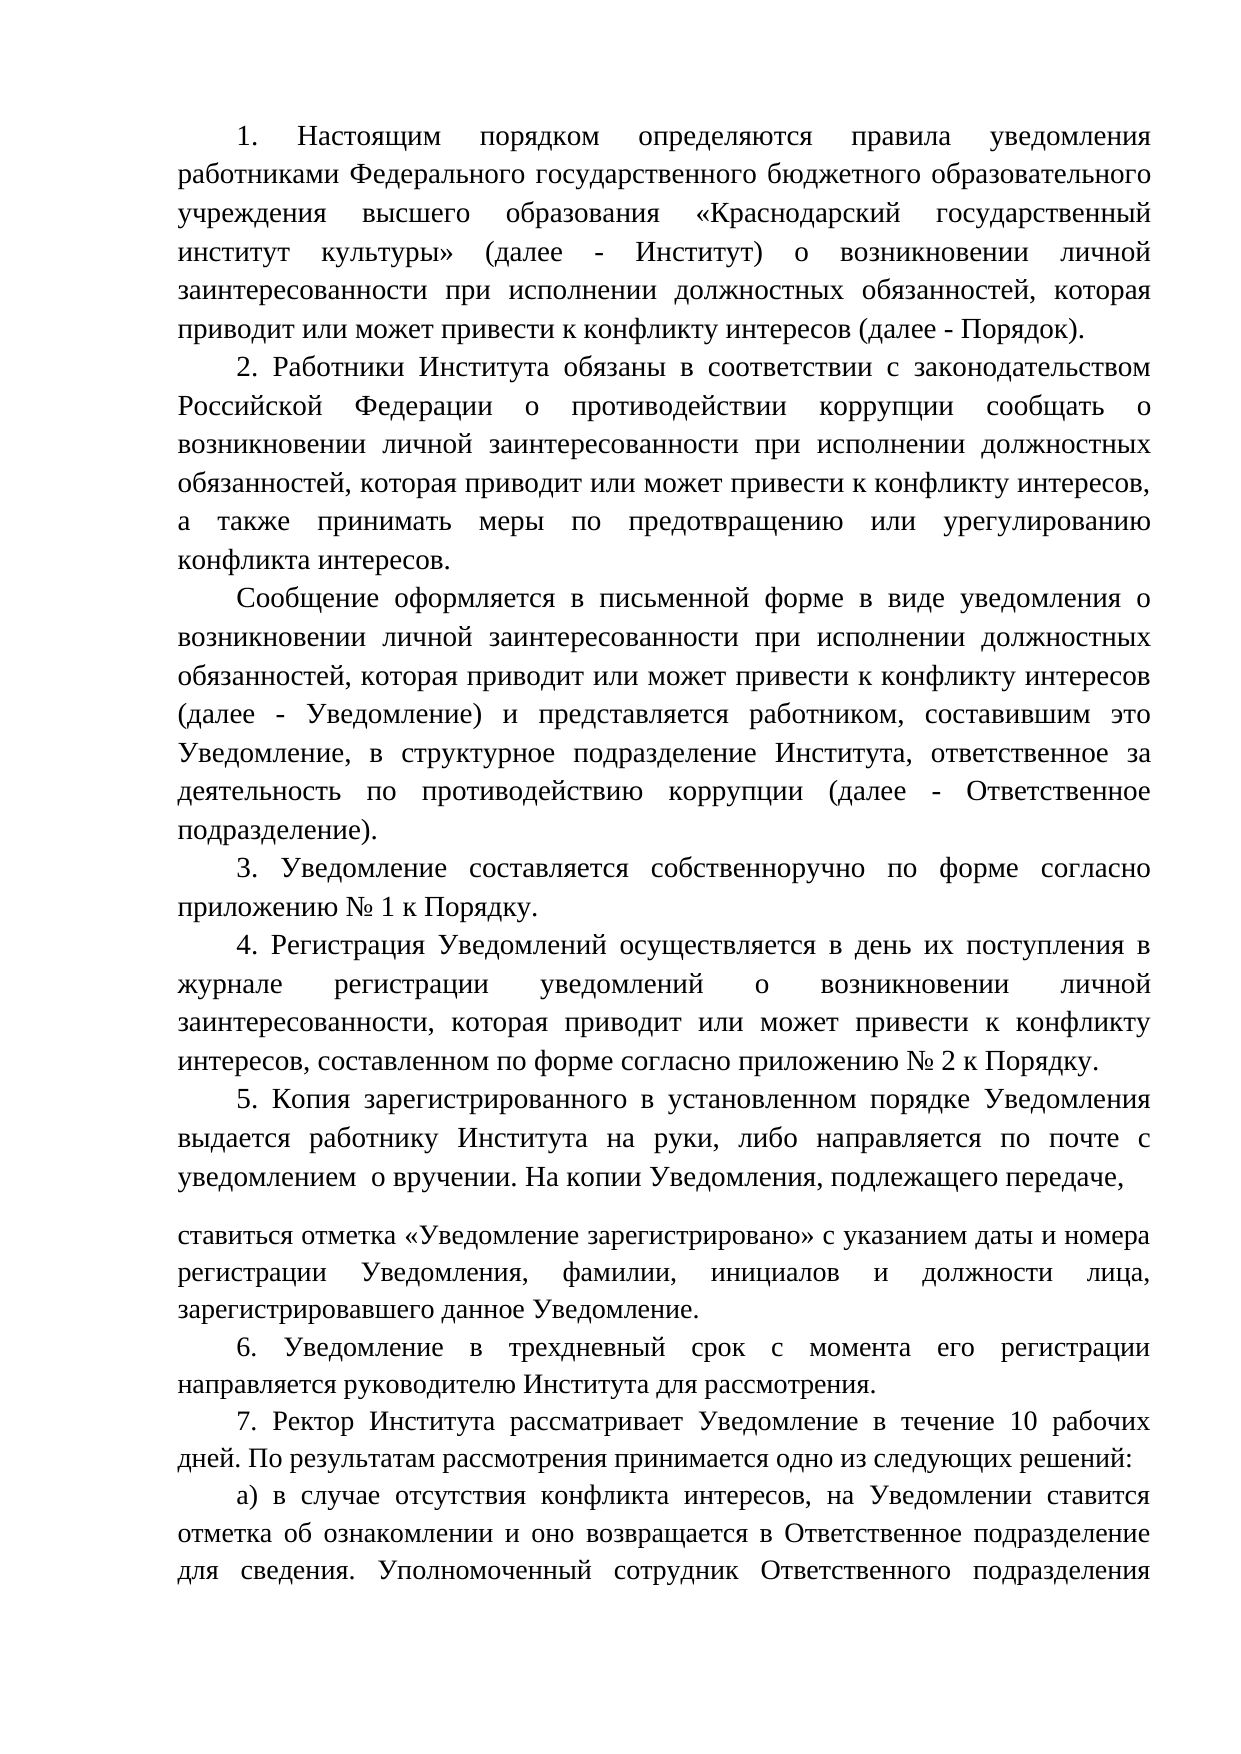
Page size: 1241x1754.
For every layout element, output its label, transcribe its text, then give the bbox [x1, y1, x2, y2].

text 5. Копия зарегистрированного в установленном порядке Уведомления выдается работнику Института на руки, либо направляется по почте с уведомлением о вручении. На копии Уведомления, подлежащего передаче, [177, 1082, 1152, 1192]
text ставиться отметка «Уведомление зарегистрировано» с указанием даты и номера регистрации Уведомления, фамилии, инициалов и должности лица, зарегистрировавшего данное Уведомление. [177, 1218, 1152, 1325]
text 7. Ректор Института рассматривает Уведомление в течение 10 рабочих дней. По результатам рассмотрения принимается одно из следующих решений: [177, 1404, 1152, 1474]
text 4. Регистрация Уведомлений осуществляется в день их поступления в журнале регистрации уведомлений о возникновении личной заинтересованности, которая приводит или может привести к конфликту интересов, составленном по форме согласно приложению № 2 к Порядку. [177, 927, 1152, 1077]
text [177, 1478, 1152, 1585]
text 3. Уведомление составляется собственноручно по форме согласно приложению № 1 к Порядку. [177, 850, 1152, 922]
text 6. Уведомление в трехдневный срок с момента его регистрации направляется руководителю Института для рассмотрения. [177, 1330, 1152, 1399]
text Сообщение оформляется в письменной форме в виде уведомления о возникновении личной заинтересованности при исполнении должностных обязанностей, которая приводит или может привести к конфликту интересов (далее - Уведомление) и представляется работником, составившим это Уведомление, в структурное подразделение Института, ответственное за деятельность по противодействию коррупции (далее - Ответственное подразделение). [177, 581, 1152, 845]
text 1. Настоящим порядком определяются правила уведомления работниками Федерального государственного бюджетного образовательного учреждения высшего образования «Краснодарский государственный институт культуры» (далее - Институт) о возникновении личной заинтересованности при исполнении должностных обязанностей, которая приводит или может привести к конфликту интересов (далее - Порядок). [177, 118, 1152, 344]
text 2. Работники Института обязаны в соответствии с законодательством Российской Федерации о противодействии коррупции сообщать о возникновении личной заинтересованности при исполнении должностных обязанностей, которая приводит или может привести к конфликту интересов, а также принимать меры по предотвращению или урегулированию конфликта интересов. [177, 349, 1152, 576]
